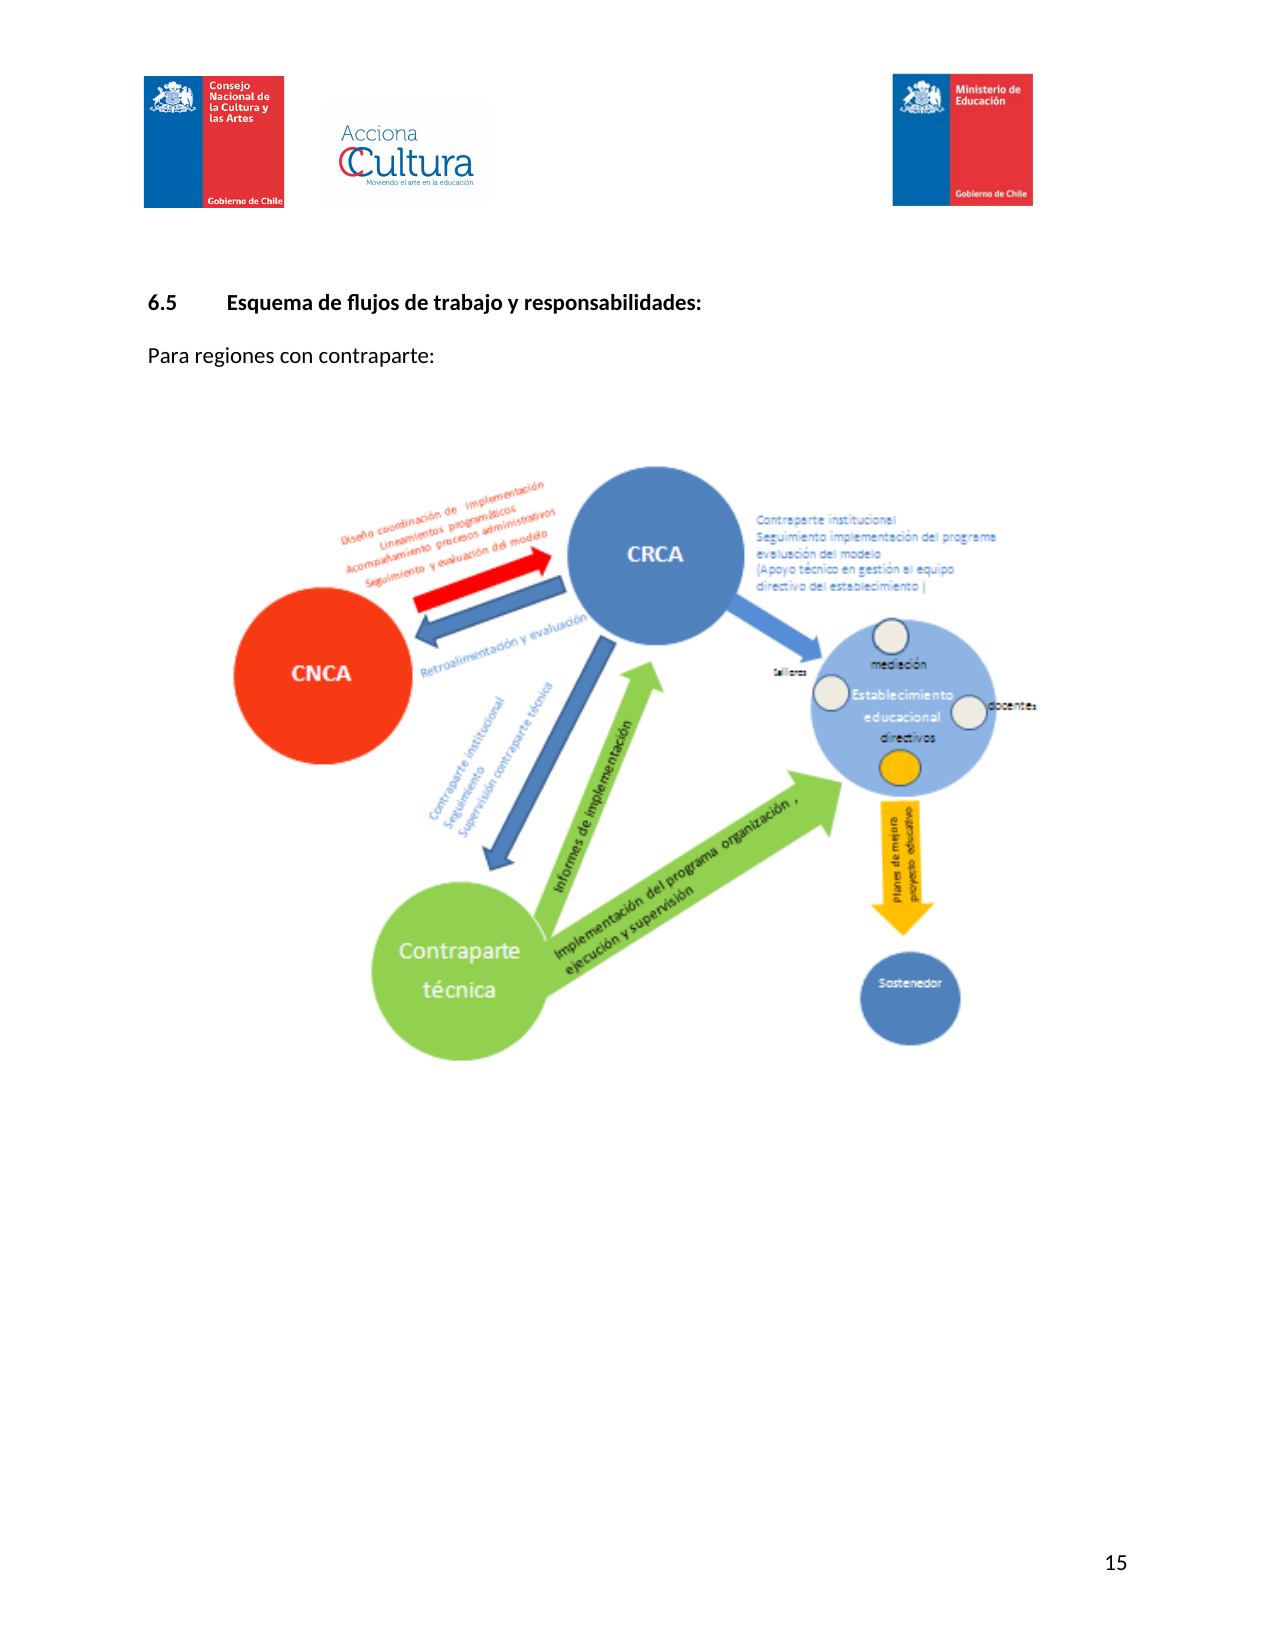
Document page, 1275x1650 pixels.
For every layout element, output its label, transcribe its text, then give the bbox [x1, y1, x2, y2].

text Para regiones con contraparte: [148, 341, 1127, 369]
picture [321, 101, 491, 207]
picture [229, 466, 1046, 1078]
picture [143, 76, 285, 208]
text 6.5 Esquema de flujos de trabajo y responsabilidades: [148, 288, 1127, 316]
picture [892, 73, 1034, 207]
